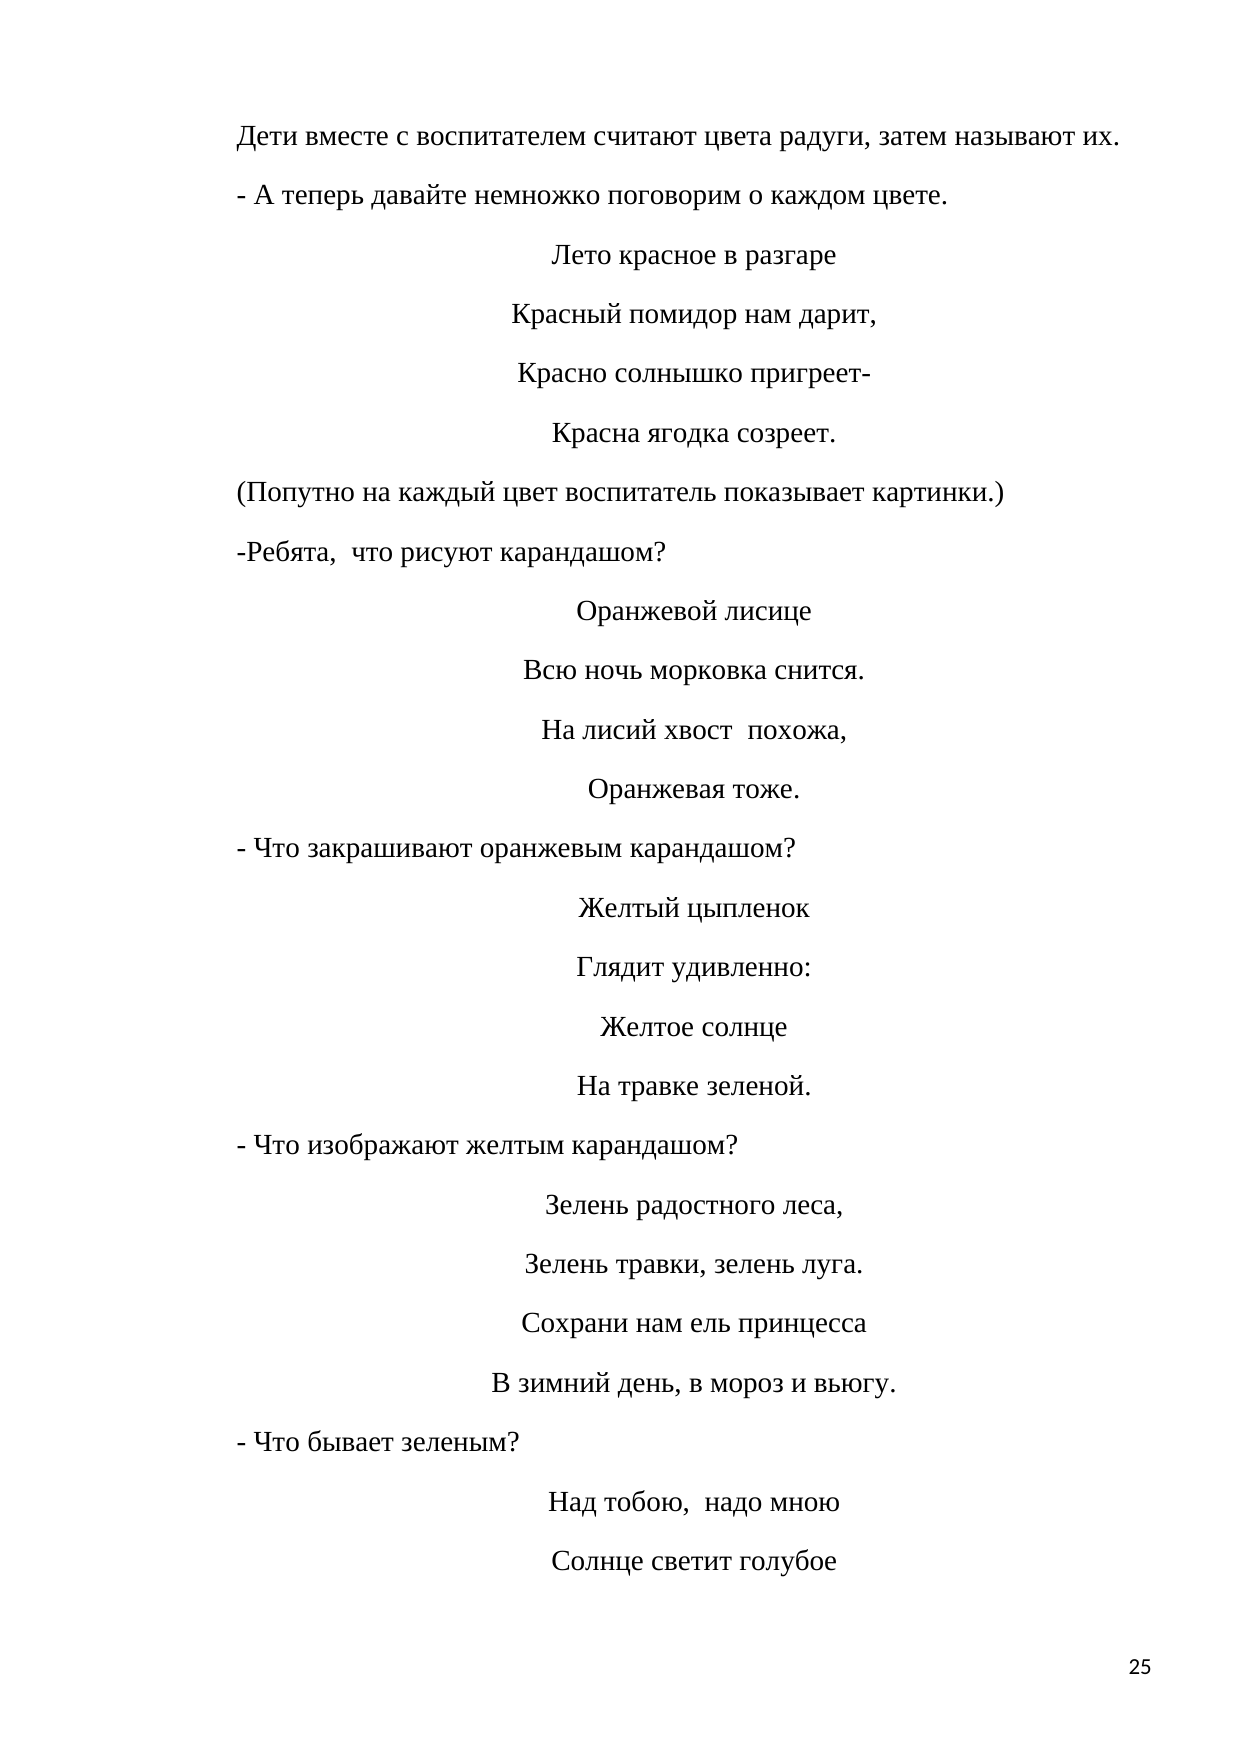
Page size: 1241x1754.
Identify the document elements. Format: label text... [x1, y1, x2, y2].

text Лето красное в разгаре [177, 237, 1152, 270]
text - Что закрашивают оранжевым карандашом? [177, 831, 1152, 864]
text Красна ягодка созреет. [177, 415, 1152, 448]
text - А теперь давайте немножко поговорим о каждом цвете. [177, 177, 1152, 211]
text Сохрани нам ель принцесса [177, 1306, 1152, 1339]
text (Попутно на каждый цвет воспитатель показывает картинки.) [177, 474, 1152, 508]
text Глядит удивленно: [177, 949, 1152, 983]
text Зелень радостного леса, [177, 1187, 1152, 1220]
text - Что бывает зеленым? [177, 1424, 1152, 1458]
text Солнце светит голубое [177, 1543, 1152, 1577]
text Зелень травки, зелень луга. [177, 1246, 1152, 1280]
text Оранжевая тоже. [177, 771, 1152, 805]
text На травке зеленой. [177, 1068, 1152, 1102]
text -Ребята, что рисуют карандашом? [177, 534, 1152, 567]
text Всю ночь морковка снится. [177, 652, 1152, 686]
text - Что изображают желтым карандашом? [177, 1127, 1152, 1161]
text Оранжевой лисице [177, 593, 1152, 627]
text Красный помидор нам дарит, [177, 296, 1152, 330]
text В зимний день, в мороз и вьюгу. [177, 1365, 1152, 1398]
text На лисий хвост похожа, [177, 712, 1152, 745]
text Дети вместе с воспитателем считают цвета радуги, затем называют их. [177, 118, 1152, 152]
text Желтое солнце [177, 1009, 1152, 1042]
text Желтый цыпленок [177, 890, 1152, 923]
text Над тобою, надо мною [177, 1484, 1152, 1517]
text Красно солнышко пригреет- [177, 356, 1152, 389]
